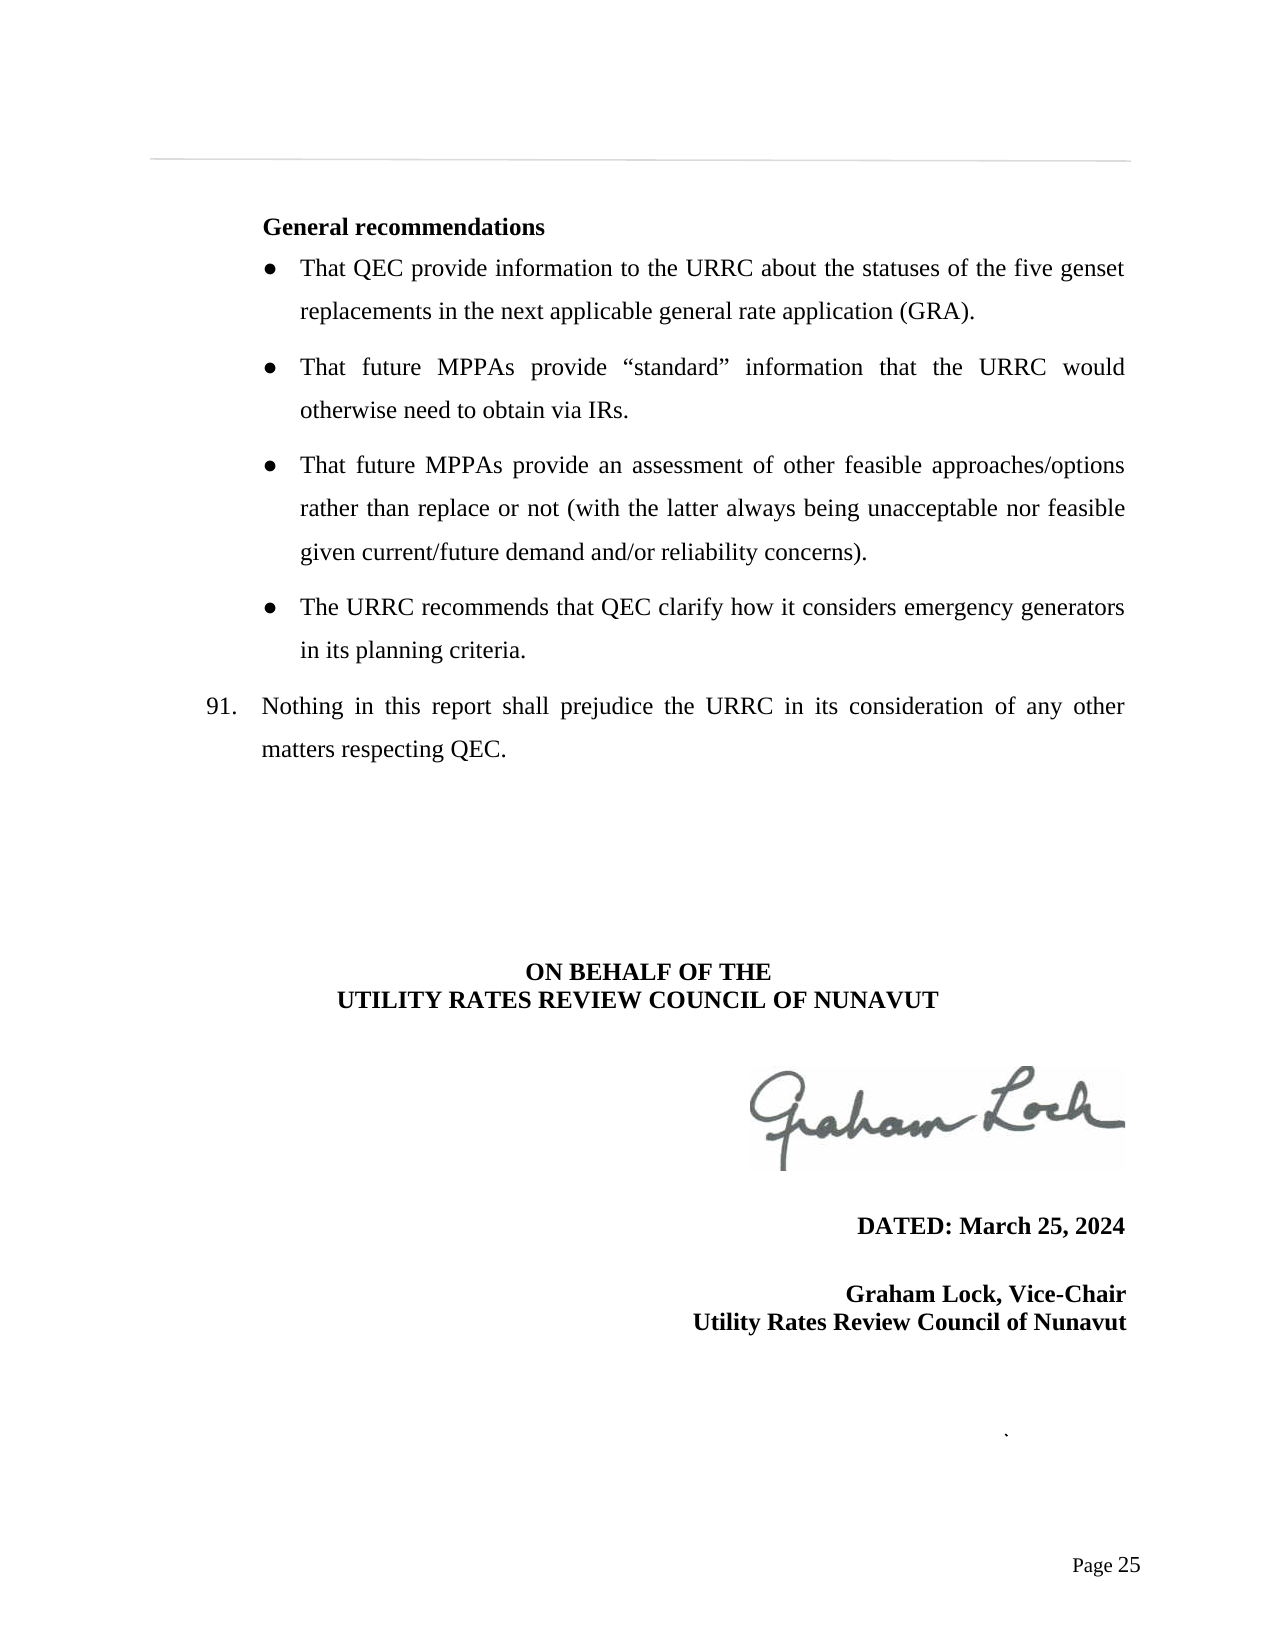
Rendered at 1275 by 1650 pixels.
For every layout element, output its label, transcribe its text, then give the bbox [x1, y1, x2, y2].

text DATED: March 25, 2024 [769, 1211, 1125, 1240]
list General recommendations [262, 212, 1125, 240]
list The URRC recommends that QEC clarify how it considers emergency generators in its planning criteria. [262, 592, 1126, 664]
text Utility Rates Review Council of Nunavut [684, 1307, 1126, 1336]
text ON BEHALF OF THE [172, 957, 1125, 985]
list That future MPPAs provide “standard” information that the URRC would otherwise need to obtain via IRs. [262, 352, 1126, 423]
list Nothing in this report shall prejudice the URRC in its consideration of any other matters respecting QEC. [206, 691, 1125, 763]
list That future MPPAs provide an assessment of other feasible approaches/options rather than replace or not (with the latter always being unacceptable nor feasible given current/future demand and/or reliability concerns). [262, 450, 1126, 565]
list That QEC provide information to the URRC about the statuses of the five genset replacements in the next applicable general rate application (GRA). [262, 253, 1126, 325]
picture [750, 1066, 1125, 1171]
text Graham Lock, Vice-Chair [708, 1279, 1126, 1307]
text UTILITY RATES REVIEW COUNCIL OF NUNAVUT [150, 985, 1125, 1014]
